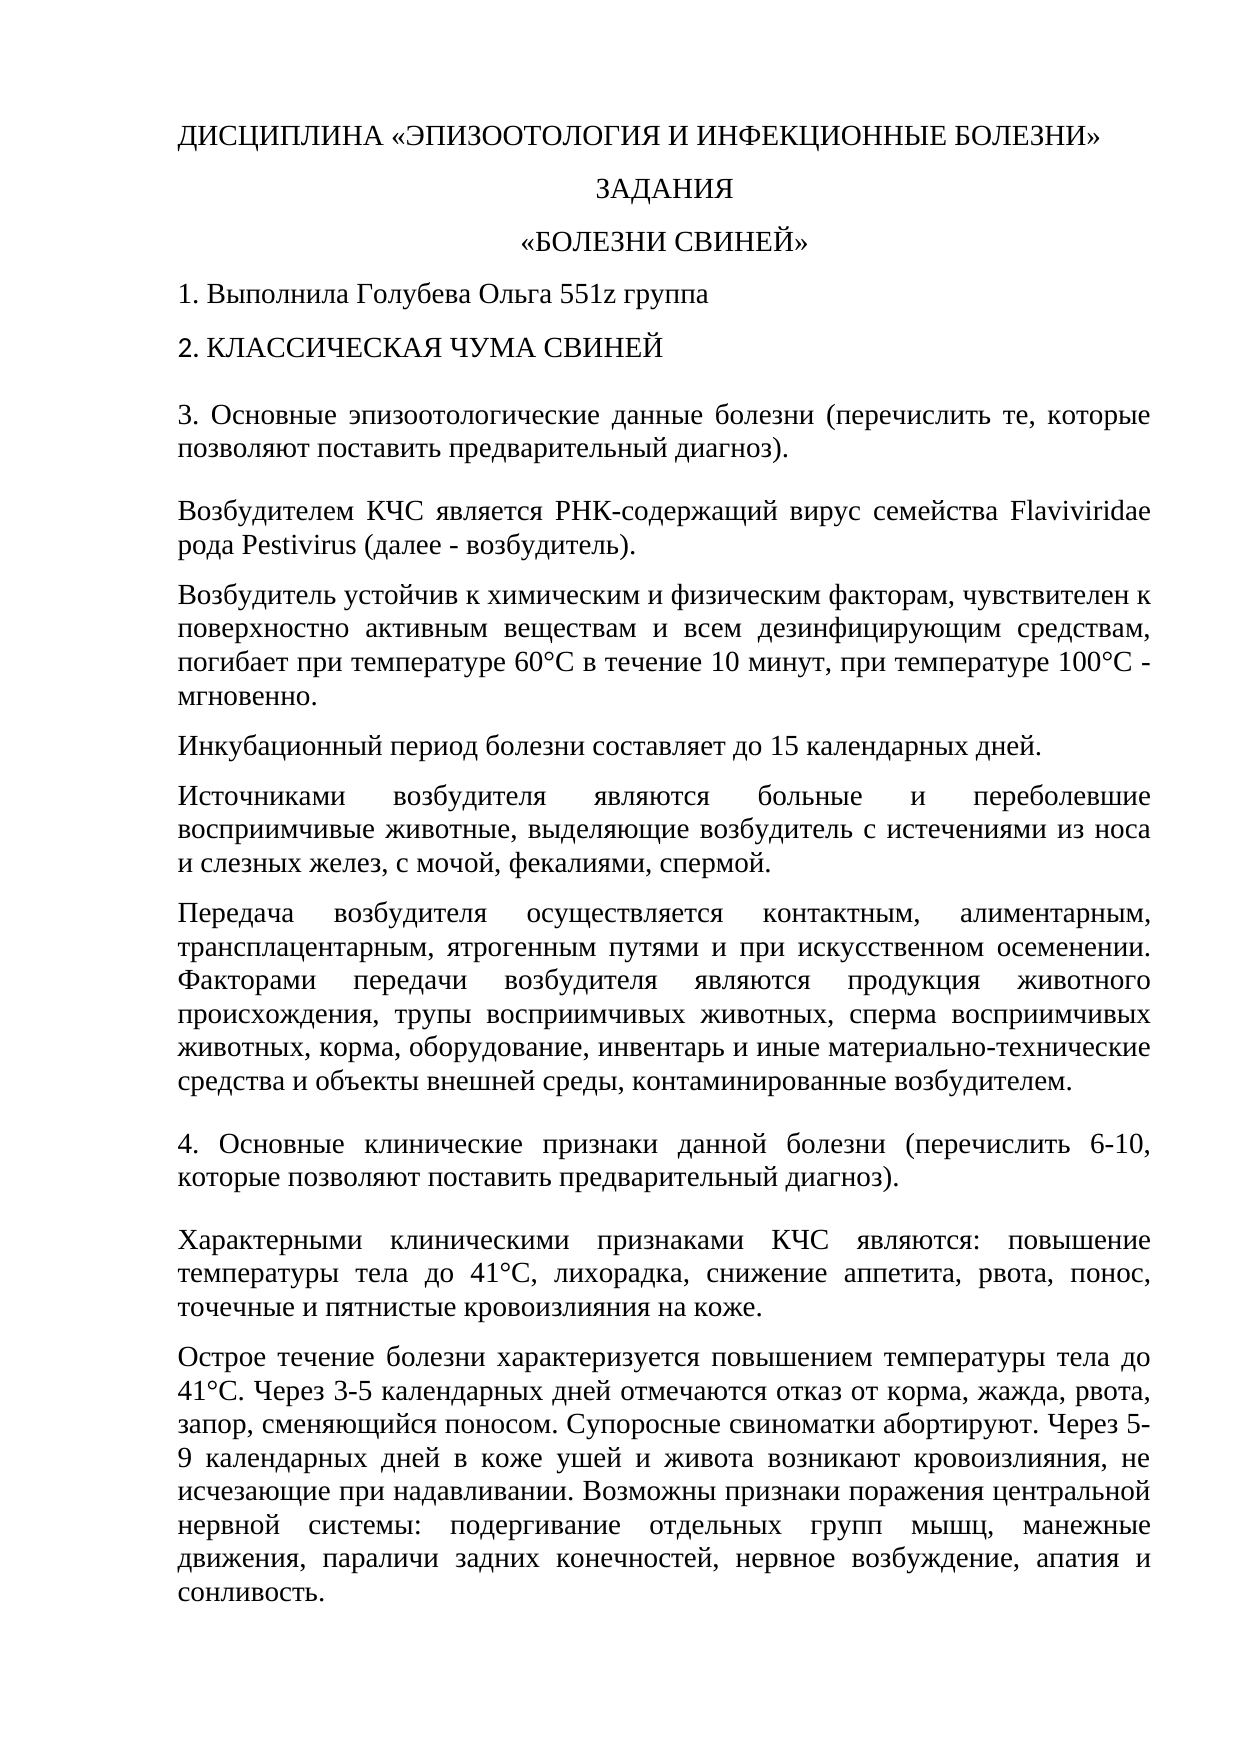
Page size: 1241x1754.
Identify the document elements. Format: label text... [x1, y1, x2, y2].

text ЗАДАНИЯ [177, 171, 1152, 204]
text Передача возбудителя осуществляется контактным, алиментарным, трансплацентарным, ятрогенным путями и при искусственном осеменении. Факторами передачи возбудителя являются продукция животного происхождения, трупы восприимчивых животных, сперма восприимчивых животных, корма, оборудование, инвентарь и иные материально-технические средства и объекты внешней среды, контаминированные возбудителем. [177, 895, 1152, 1097]
text Возбудитель устойчив к химическим и физическим факторам, чувствителен к поверхностно активным веществам и всем дезинфицирующим средствам, погибает при температуре 60°C в течение 10 минут, при температуре 100°C - мгновенно. [177, 577, 1152, 711]
text Острое течение болезни характеризуется повышением температуры тела до 41°C. Через 3-5 календарных дней отмечаются отказ от корма, жажда, рвота, запор, сменяющийся поносом. Супоросные свиноматки абортируют. Через 5-9 календарных дней в коже ушей и живота возникают кровоизлияния, не исчезающие при надавливании. Возможны признаки поражения центральной нервной системы: подергивание отдельных групп мышц, манежные движения, параличи задних конечностей, нервное возбуждение, апатия и сонливость. [177, 1339, 1152, 1608]
text Инкубационный период болезни составляет до 15 календарных дней. [177, 728, 1152, 761]
text Возбудителем КЧС является РНК-содержащий вирус семейства Flaviviridae рода Pestivirus (далее - возбудитель). [177, 493, 1152, 560]
text «БОЛЕЗНИ СВИНЕЙ» [177, 224, 1152, 257]
text 1. Выполнила Голубева Ольга 551z группа [177, 277, 1152, 310]
text Характерными клиническими признаками КЧС являются: повышение температуры тела до 41°C, лихорадка, снижение аппетита, рвота, понос, точечные и пятнистые кровоизлияния на коже. [177, 1222, 1152, 1323]
text ДИСЦИПЛИНА «ЭПИЗООТОЛОГИЯ И ИНФЕКЦИОННЫЕ БОЛЕЗНИ» [177, 118, 1152, 152]
text 2. КЛАССИЧЕСКАЯ ЧУМА СВИНЕЙ [177, 329, 1152, 365]
text 3. Основные эпизоотологические данные болезни (перечислить те, которые позволяют поставить предварительный диагноз). [177, 397, 1152, 464]
text 4. Основные клинические признаки данной болезни (перечислить 6-10, которые позволяют поставить предварительный диагноз). [177, 1126, 1152, 1193]
text Источниками возбудителя являются больные и переболевшие восприимчивые животные, выделяющие возбудитель с истечениями из носа и слезных желез, с мочой, фекалиями, спермой. [177, 778, 1152, 879]
